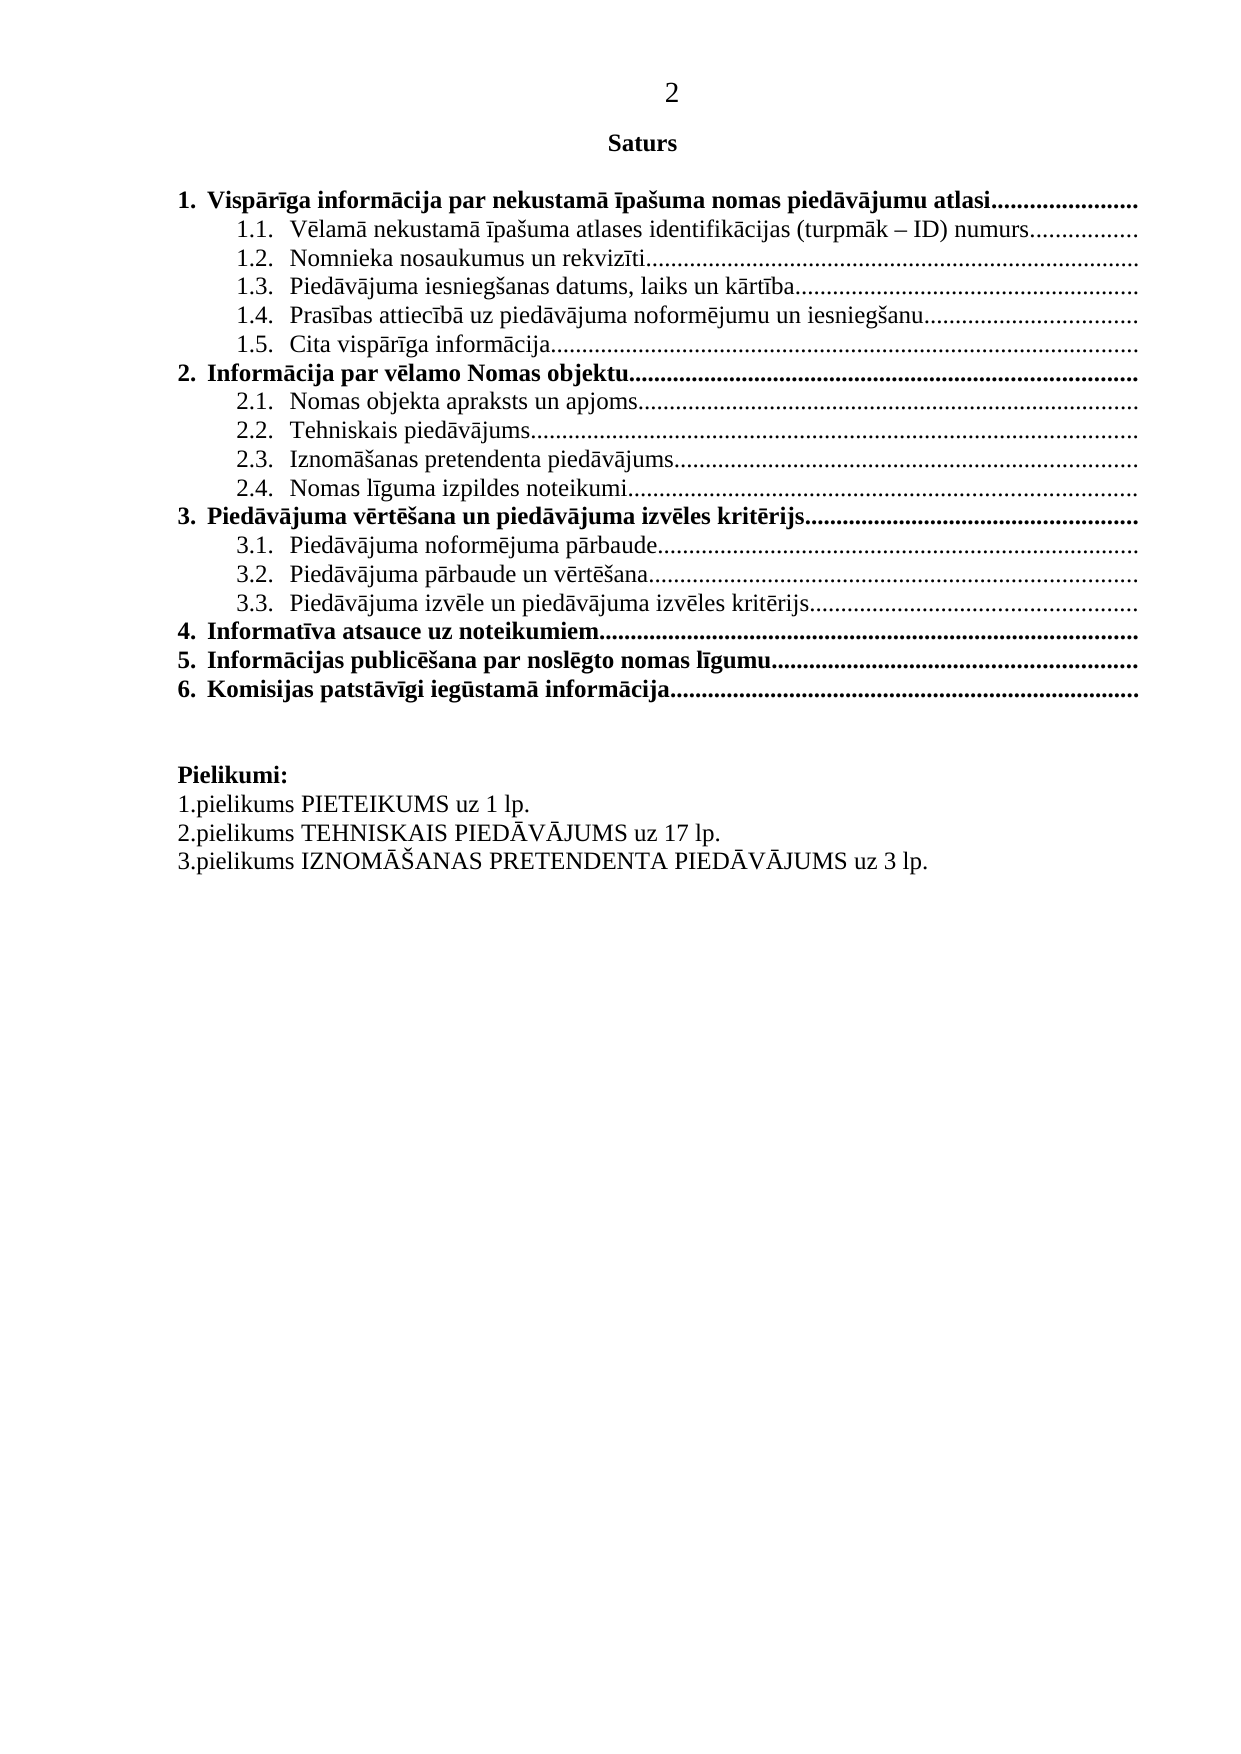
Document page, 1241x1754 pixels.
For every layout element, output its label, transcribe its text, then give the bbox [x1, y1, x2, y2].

text 1.4. Prasības attiecībā uz piedāvājuma noformējumu un iesniegšanu 3 [236, 300, 1107, 329]
text 1.3. Piedāvājuma iesniegšanas datums, laiks un kārtība 3 [236, 271, 1107, 300]
text 1.1. Vēlamā nekustamā īpašuma atlases identifikācijas (turpmāk – ID) numurs 3 [236, 214, 1107, 243]
text 2. Informācija par vēlamo Nomas objektu. 5 [177, 358, 1107, 386]
text 2.4. Nomas līguma izpildes noteikumi 6 [236, 473, 1107, 501]
text Pielikumi: [177, 760, 1107, 789]
text 4. Informatīva atsauce uz noteikumiem 7 [177, 616, 1107, 645]
title 1.pielikums PIETEIKUMS uz 1 lp. [177, 789, 1107, 818]
text 2.3. Iznomāšanas pretendenta piedāvājums 6 [236, 444, 1107, 473]
text 2.2. Tehniskais piedāvājums 6 [236, 415, 1107, 444]
text 3.pielikums IZNOMĀŠANAS PRETENDENTA PIEDĀVĀJUMS uz 3 lp. [177, 846, 1107, 875]
text 3. Piedāvājuma vērtēšana un piedāvājuma izvēles kritērijs 6 [177, 501, 1107, 530]
text 1.2. Nomnieka nosaukumus un rekvizīti 3 [236, 243, 1107, 271]
subtitle Saturs [177, 128, 1107, 156]
text 1.5. Cita vispārīga informācija 5 [236, 329, 1107, 358]
text 3.2. Piedāvājuma pārbaude un vērtēšana 6 [236, 559, 1107, 588]
text 2.1. Nomas objekta apraksts un apjoms 5 [236, 386, 1107, 415]
title 2.pielikums TEHNISKAIS PIEDĀVĀJUMS uz 17 lp. [177, 818, 1107, 846]
text 1. Vispārīga informācija par nekustamā īpašuma nomas piedāvājumu atlasi 3 [177, 185, 1107, 214]
text 3.3. Piedāvājuma izvēle un piedāvājuma izvēles kritērijs 7 [236, 588, 1107, 616]
text 6. Komisijas patstāvīgi iegūstamā informācija 7 [177, 674, 1107, 703]
text 3.1. Piedāvājuma noformējuma pārbaude 6 [236, 530, 1107, 559]
text 5. Informācijas publicēšana par noslēgto nomas līgumu 7 [177, 645, 1107, 674]
